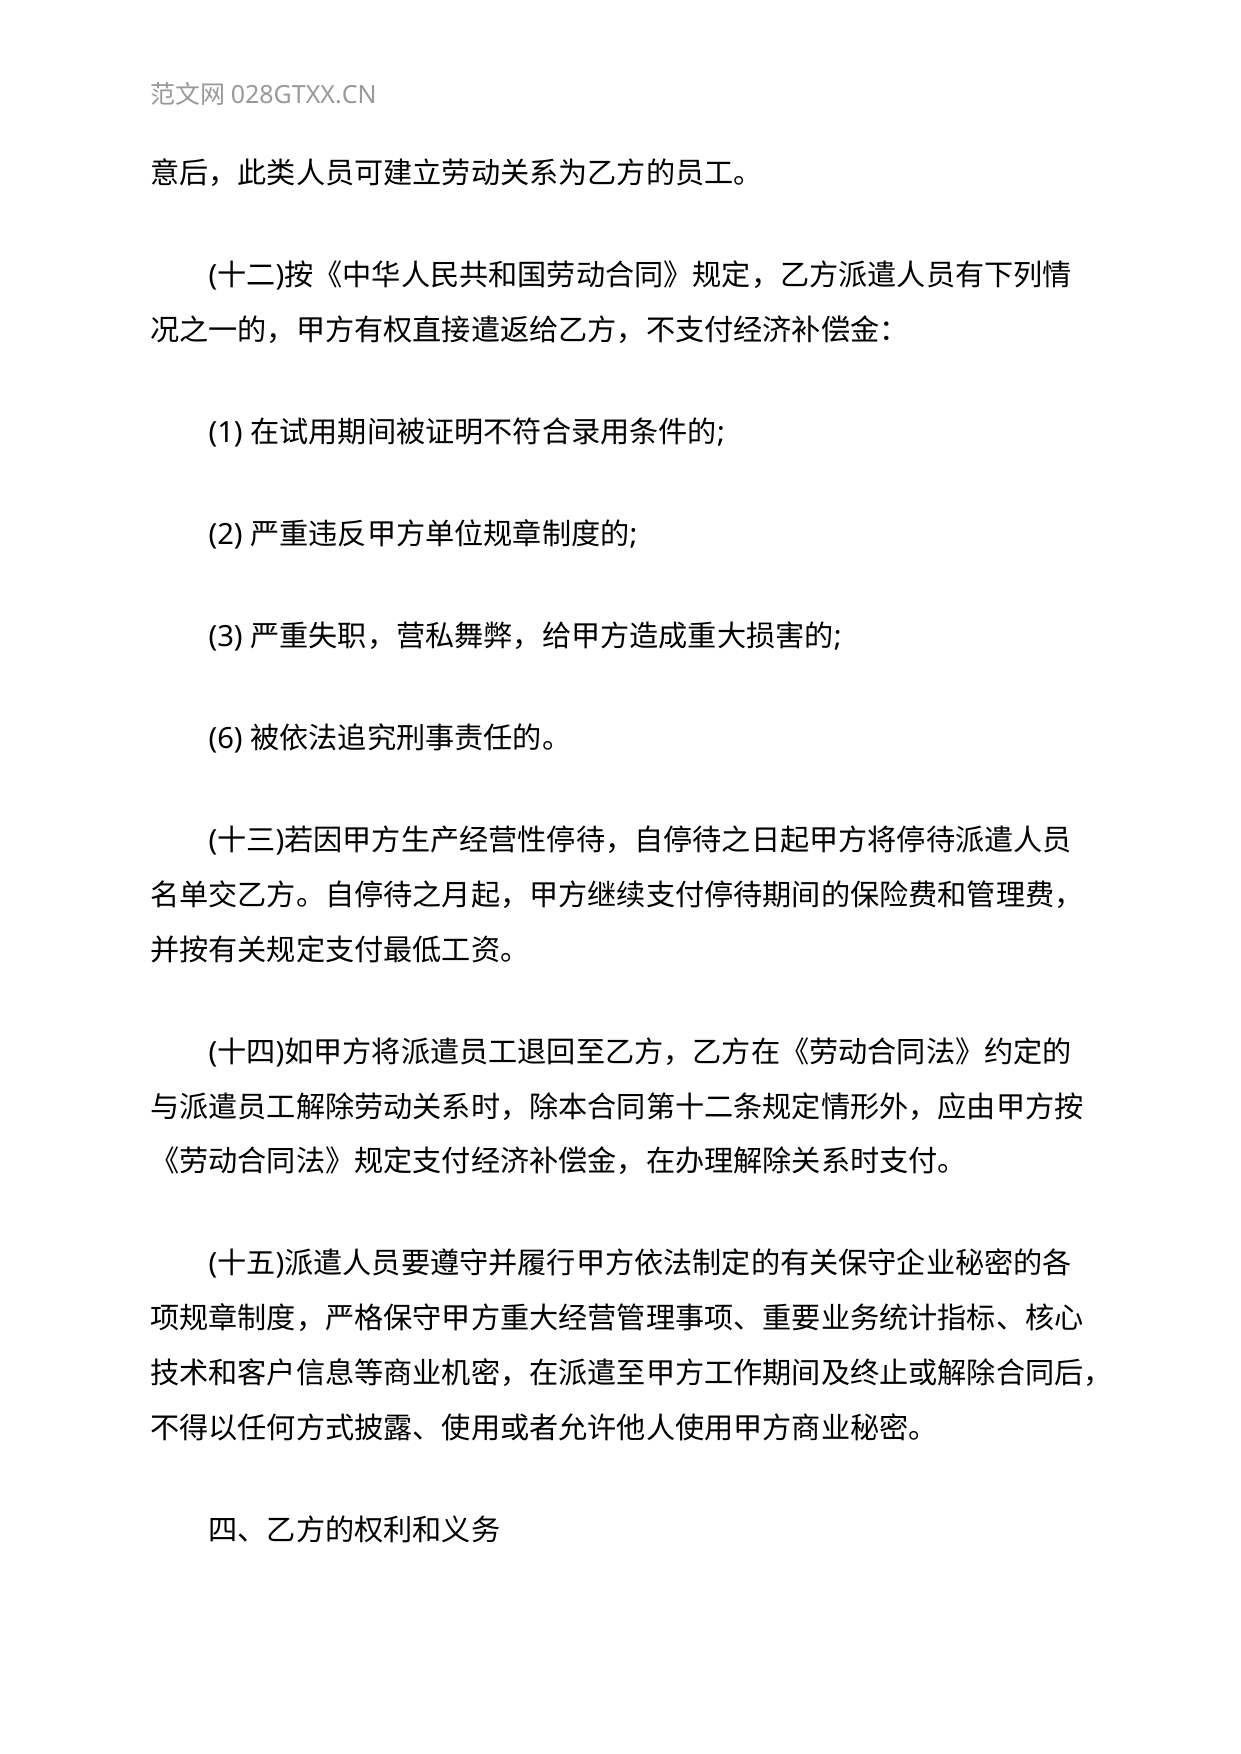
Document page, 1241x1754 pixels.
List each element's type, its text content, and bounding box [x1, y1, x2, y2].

text (6) 被依法追究刑事责任的。 [150, 714, 1090, 757]
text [150, 150, 1090, 192]
text (2) 严重违反甲方单位规章制度的; [150, 511, 1090, 553]
text (3) 严重失职，营私舞弊，给甲方造成重大损害的; [150, 612, 1090, 655]
text 四、乙方的权利和义务 [150, 1506, 1090, 1549]
text (十三)若因甲方生产经营性停待，自停待之日起甲方将停待派遣人员名单交乙方。自停待之月起，甲方继续支付停待期间的保险费和管理费，并按有关规定支付最低工资。 [150, 816, 1090, 969]
text (1) 在试用期间被证明不符合录用条件的; [150, 408, 1090, 451]
text (十二)按《中华人民共和国劳动合同》规定，乙方派遣人员有下列情况之一的，甲方有权直接遣返给乙方，不支付经济补偿金： [150, 252, 1090, 349]
text (十五)派遣人员要遵守并履行甲方依法制定的有关保守企业秘密的各项规章制度，严格保守甲方重大经营管理事项、重要业务统计指标、核心技术和客户信息等商业机密，在派遣至甲方工作期间及终止或解除合同后，不得以任何方式披露、使用或者允许他人使用甲方商业秘密。 [150, 1240, 1090, 1447]
text (十四)如甲方将派遣员工退回至乙方，乙方在《劳动合同法》约定的与派遣员工解除劳动关系时，除本合同第十二条规定情形外，应由甲方按《劳动合同法》规定支付经济补偿金，在办理解除关系时支付。 [150, 1028, 1090, 1180]
